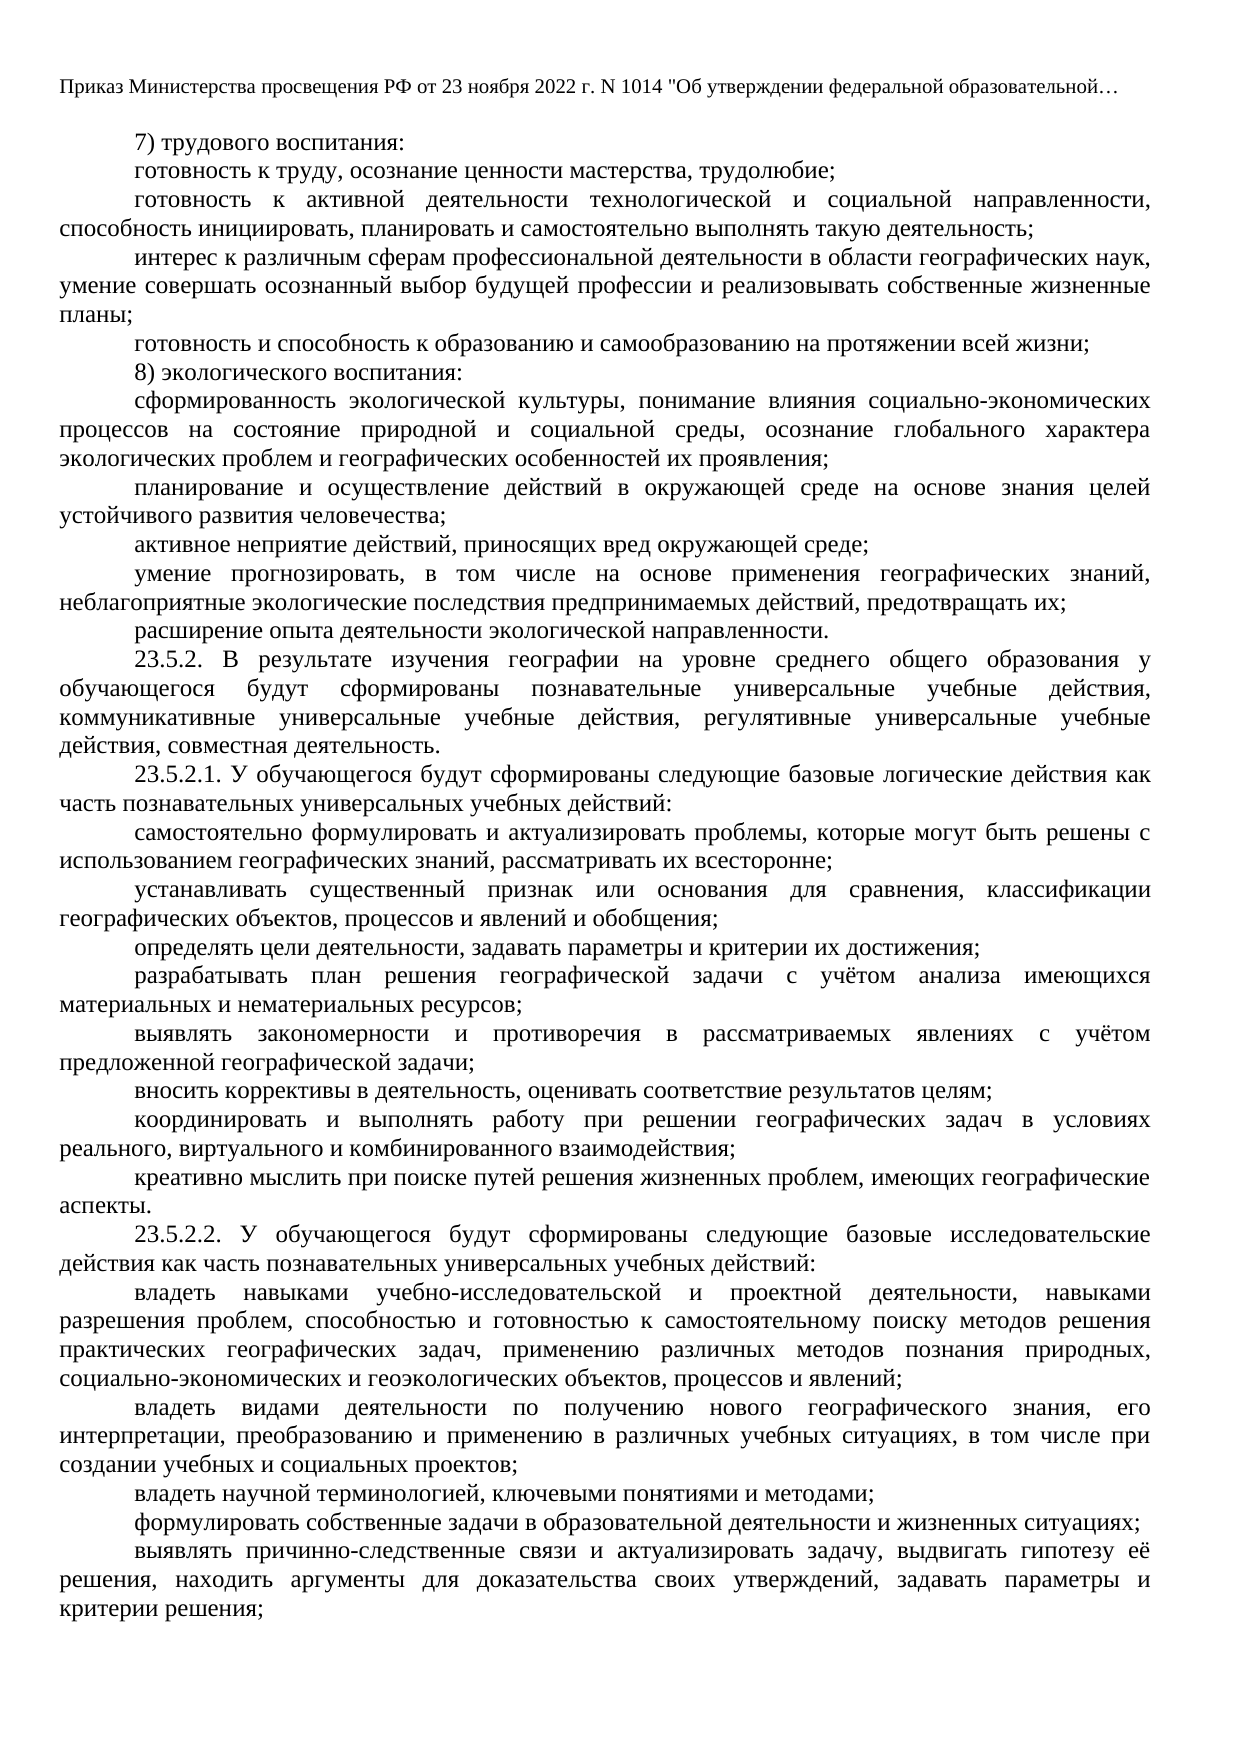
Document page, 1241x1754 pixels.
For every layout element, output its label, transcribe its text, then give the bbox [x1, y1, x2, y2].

text интерес к различным сферам профессиональной деятельности в области географических наук, умение совершать осознанный выбор будущей профессии и реализовывать собственные жизненные планы; [59, 242, 1152, 328]
text активное неприятие действий, приносящих вред окружающей среде; [59, 529, 1152, 558]
text устанавливать существенный признак или основания для сравнения, классификации географических объектов, процессов и явлений и обобщения; [59, 874, 1152, 932]
text разрабатывать план решения географической задачи с учётом анализа имеющихся материальных и нематериальных ресурсов; [59, 960, 1152, 1018]
text 23.5.2.2. У обучающегося будут сформированы следующие базовые исследовательские действия как часть познавательных универсальных учебных действий: [59, 1219, 1152, 1277]
text владеть видами деятельности по получению нового географического знания, его интерпретации, преобразованию и применению в различных учебных ситуациях, в том числе при создании учебных и социальных проектов; [59, 1392, 1152, 1478]
text 8) экологического воспитания: [59, 357, 1152, 385]
text готовность к активной деятельности технологической и социальной направленности, способность инициировать, планировать и самостоятельно выполнять такую деятельность; [59, 184, 1152, 242]
text 23.5.2.1. У обучающегося будут сформированы следующие базовые логические действия как часть познавательных универсальных учебных действий: [59, 759, 1152, 817]
text планирование и осуществление действий в окружающей среде на основе знания целей устойчивого развития человечества; [59, 472, 1152, 529]
text координировать и выполнять работу при решении географических задач в условиях реального, виртуального и комбинированного взаимодействия; [59, 1104, 1152, 1162]
text выявлять закономерности и противоречия в рассматриваемых явлениях с учётом предложенной географической задачи; [59, 1018, 1152, 1075]
text определять цели деятельности, задавать параметры и критерии их достижения; [59, 932, 1152, 960]
text сформированность экологической культуры, понимание влияния социально-экономических процессов на состояние природной и социальной среды, осознание глобального характера экологических проблем и географических особенностей их проявления; [59, 385, 1152, 472]
text расширение опыта деятельности экологической направленности. [59, 615, 1152, 644]
text 23.5.2. В результате изучения географии на уровне среднего общего образования у обучающегося будут сформированы познавательные универсальные учебные действия, коммуникативные универсальные учебные действия, регулятивные универсальные учебные действия, совместная деятельность. [59, 644, 1152, 759]
text вносить коррективы в деятельность, оценивать соответствие результатов целям; [59, 1075, 1152, 1104]
text формулировать собственные задачи в образовательной деятельности и жизненных ситуациях; [59, 1507, 1152, 1535]
text 7) трудового воспитания: [59, 127, 1152, 155]
text готовность к труду, осознание ценности мастерства, трудолюбие; [59, 155, 1152, 184]
text креативно мыслить при поиске путей решения жизненных проблем, имеющих географические аспекты. [59, 1162, 1152, 1219]
text владеть навыками учебно-исследовательской и проектной деятельности, навыками разрешения проблем, способностью и готовностью к самостоятельному поиску методов решения практических географических задач, применению различных методов познания природных, социально-экономических и геоэкологических объектов, процессов и явлений; [59, 1277, 1152, 1392]
text готовность и способность к образованию и самообразованию на протяжении всей жизни; [59, 328, 1152, 357]
text умение прогнозировать, в том числе на основе применения географических знаний, неблагоприятные экологические последствия предпринимаемых действий, предотвращать их; [59, 558, 1152, 615]
text выявлять причинно-следственные связи и актуализировать задачу, выдвигать гипотезу её решения, находить аргументы для доказательства своих утверждений, задавать параметры и критерии решения; [59, 1535, 1152, 1622]
text самостоятельно формулировать и актуализировать проблемы, которые могут быть решены с использованием географических знаний, рассматривать их всесторонне; [59, 817, 1152, 874]
text владеть научной терминологией, ключевыми понятиями и методами; [59, 1478, 1152, 1507]
